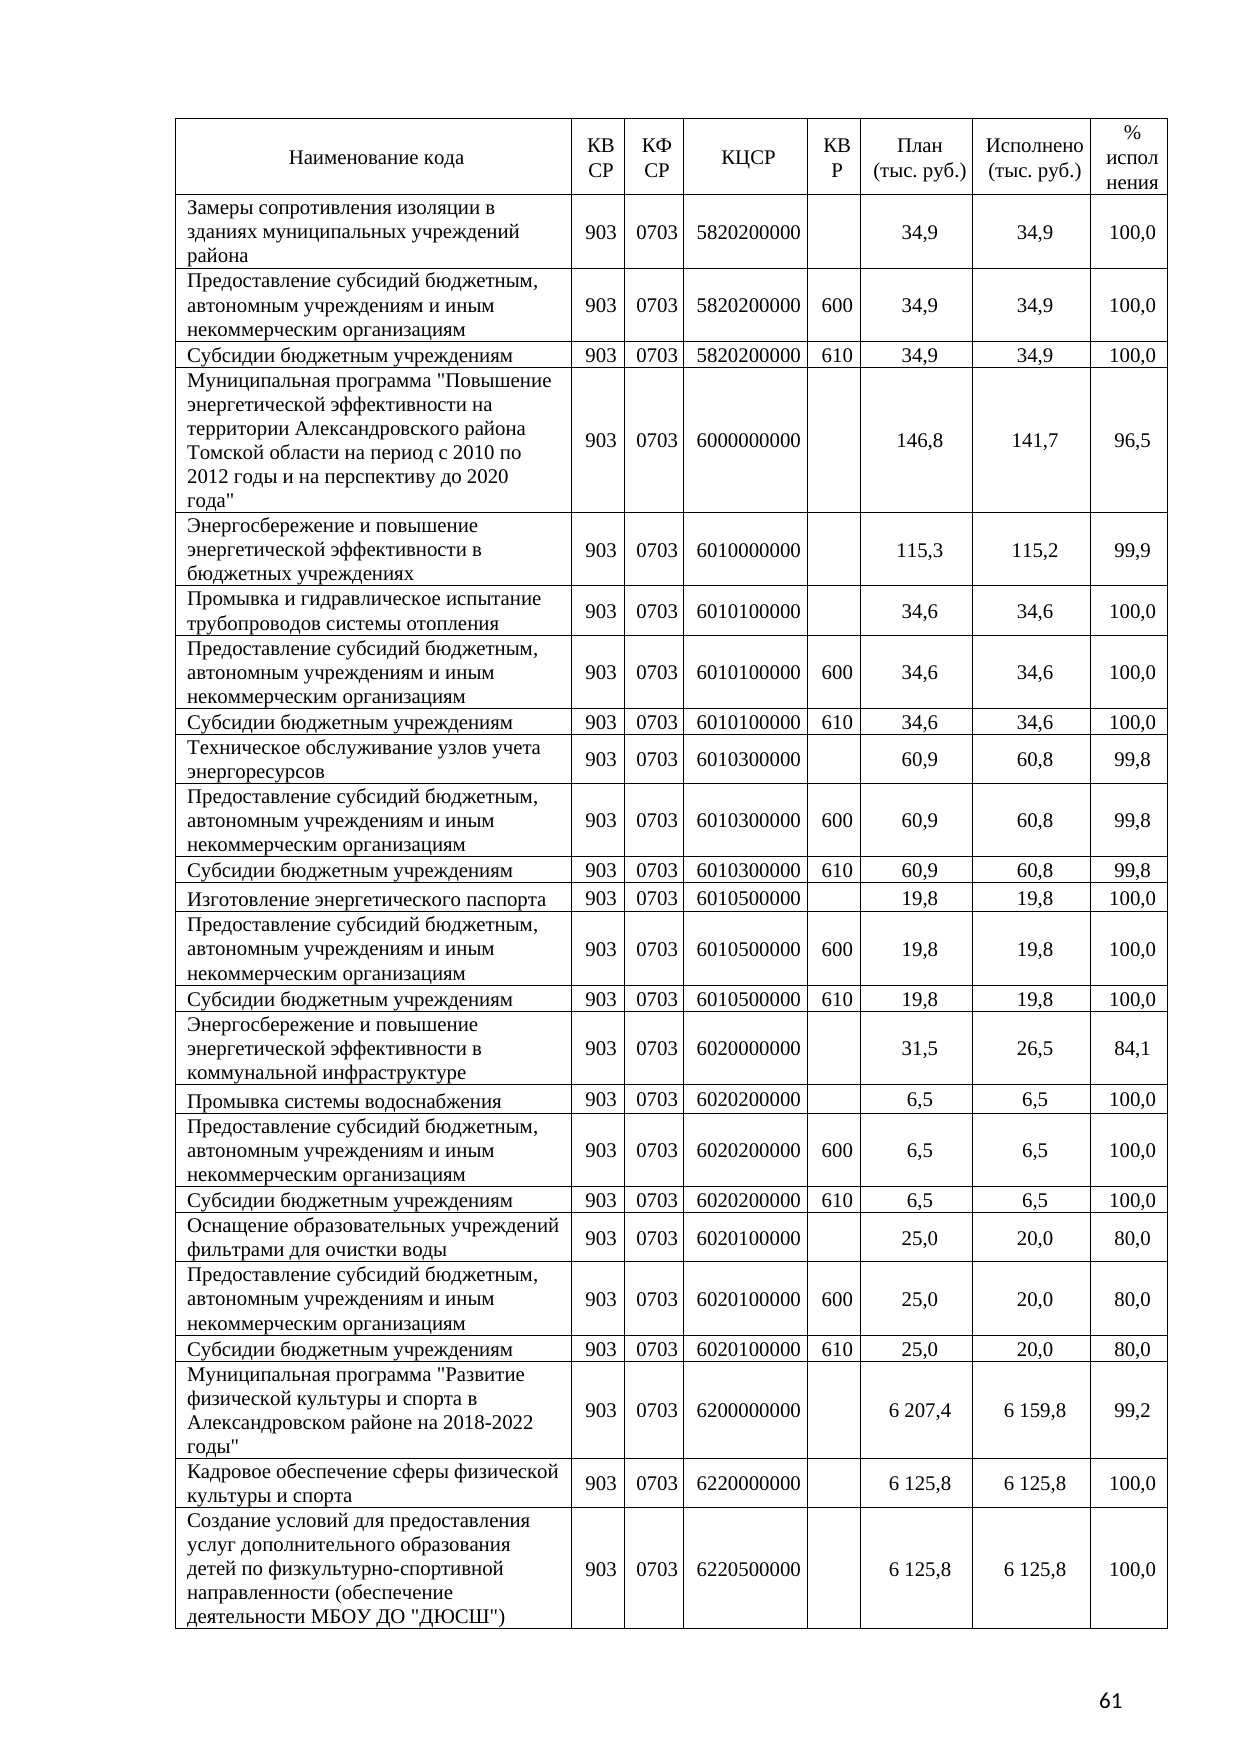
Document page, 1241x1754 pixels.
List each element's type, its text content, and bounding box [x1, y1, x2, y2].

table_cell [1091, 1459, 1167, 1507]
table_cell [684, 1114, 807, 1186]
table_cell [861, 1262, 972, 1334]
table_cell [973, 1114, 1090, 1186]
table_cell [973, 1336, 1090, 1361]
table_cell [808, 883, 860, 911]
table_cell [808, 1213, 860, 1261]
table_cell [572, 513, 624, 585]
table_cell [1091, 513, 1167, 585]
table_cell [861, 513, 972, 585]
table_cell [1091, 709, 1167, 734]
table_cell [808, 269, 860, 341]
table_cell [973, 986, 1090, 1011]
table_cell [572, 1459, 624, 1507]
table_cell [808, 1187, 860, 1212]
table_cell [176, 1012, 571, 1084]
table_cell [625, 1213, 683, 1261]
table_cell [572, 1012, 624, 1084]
table_header КВСР [572, 119, 624, 194]
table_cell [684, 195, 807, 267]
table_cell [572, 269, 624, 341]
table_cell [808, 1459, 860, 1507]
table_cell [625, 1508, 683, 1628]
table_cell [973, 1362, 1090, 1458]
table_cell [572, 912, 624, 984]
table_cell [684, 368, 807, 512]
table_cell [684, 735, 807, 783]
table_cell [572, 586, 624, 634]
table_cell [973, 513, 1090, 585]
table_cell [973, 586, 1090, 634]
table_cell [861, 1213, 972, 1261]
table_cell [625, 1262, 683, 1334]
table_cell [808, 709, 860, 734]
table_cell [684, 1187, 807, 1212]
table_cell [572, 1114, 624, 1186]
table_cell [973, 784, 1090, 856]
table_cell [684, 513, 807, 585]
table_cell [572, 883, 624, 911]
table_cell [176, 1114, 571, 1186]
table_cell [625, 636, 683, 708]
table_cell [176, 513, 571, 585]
table_header КВР [808, 119, 860, 194]
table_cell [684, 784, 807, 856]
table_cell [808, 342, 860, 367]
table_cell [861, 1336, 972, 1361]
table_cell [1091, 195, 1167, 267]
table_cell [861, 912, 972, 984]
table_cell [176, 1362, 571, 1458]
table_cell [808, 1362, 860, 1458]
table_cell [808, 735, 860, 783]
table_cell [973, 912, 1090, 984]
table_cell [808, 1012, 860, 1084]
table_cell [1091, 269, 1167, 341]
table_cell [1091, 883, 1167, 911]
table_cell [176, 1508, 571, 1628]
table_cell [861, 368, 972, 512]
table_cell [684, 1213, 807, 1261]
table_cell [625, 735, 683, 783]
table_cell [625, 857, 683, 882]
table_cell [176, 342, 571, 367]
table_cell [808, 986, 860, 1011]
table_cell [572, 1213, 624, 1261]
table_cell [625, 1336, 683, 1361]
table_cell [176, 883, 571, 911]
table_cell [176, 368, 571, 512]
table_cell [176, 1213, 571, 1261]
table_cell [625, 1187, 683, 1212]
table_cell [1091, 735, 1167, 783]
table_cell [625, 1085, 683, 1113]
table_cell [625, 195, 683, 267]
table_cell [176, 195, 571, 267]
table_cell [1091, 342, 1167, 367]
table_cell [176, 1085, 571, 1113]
table_header % исполнения [1091, 119, 1167, 194]
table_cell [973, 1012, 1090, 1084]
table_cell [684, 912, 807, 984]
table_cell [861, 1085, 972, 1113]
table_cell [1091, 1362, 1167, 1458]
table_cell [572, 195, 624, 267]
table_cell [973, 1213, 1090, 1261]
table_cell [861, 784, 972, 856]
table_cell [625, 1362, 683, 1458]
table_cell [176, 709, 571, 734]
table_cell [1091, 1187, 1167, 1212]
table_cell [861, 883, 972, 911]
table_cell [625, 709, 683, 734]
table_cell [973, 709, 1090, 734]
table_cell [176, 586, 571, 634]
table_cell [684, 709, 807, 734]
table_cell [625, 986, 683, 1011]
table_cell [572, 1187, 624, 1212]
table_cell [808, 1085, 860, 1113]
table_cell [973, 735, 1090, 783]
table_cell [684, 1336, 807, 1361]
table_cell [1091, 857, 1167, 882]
table_header План (тыс. руб.) [861, 119, 972, 194]
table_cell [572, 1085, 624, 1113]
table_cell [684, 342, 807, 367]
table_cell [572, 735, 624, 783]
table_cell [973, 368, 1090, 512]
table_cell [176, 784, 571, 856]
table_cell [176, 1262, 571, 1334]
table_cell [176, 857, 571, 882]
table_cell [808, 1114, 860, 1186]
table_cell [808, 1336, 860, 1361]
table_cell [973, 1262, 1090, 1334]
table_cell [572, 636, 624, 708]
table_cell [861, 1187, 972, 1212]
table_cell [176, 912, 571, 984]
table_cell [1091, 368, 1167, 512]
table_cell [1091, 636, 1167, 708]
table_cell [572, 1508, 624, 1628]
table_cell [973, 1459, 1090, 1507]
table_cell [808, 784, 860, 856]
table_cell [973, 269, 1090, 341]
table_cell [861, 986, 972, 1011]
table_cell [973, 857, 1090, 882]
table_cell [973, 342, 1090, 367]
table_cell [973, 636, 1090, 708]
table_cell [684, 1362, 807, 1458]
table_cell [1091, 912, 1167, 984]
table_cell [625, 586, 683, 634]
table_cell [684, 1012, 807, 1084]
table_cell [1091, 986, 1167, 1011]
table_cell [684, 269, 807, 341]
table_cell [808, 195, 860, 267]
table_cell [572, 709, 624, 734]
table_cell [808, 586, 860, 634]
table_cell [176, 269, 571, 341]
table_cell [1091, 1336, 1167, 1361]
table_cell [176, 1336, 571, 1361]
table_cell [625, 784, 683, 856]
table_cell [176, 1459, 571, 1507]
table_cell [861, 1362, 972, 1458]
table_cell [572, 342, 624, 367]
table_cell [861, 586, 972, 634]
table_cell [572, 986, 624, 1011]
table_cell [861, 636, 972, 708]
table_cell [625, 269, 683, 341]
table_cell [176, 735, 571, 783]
table_header КЦСР [684, 119, 807, 194]
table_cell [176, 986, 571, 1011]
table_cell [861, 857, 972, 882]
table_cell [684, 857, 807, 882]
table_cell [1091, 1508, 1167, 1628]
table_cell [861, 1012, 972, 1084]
table_header Наименование кода [176, 119, 571, 194]
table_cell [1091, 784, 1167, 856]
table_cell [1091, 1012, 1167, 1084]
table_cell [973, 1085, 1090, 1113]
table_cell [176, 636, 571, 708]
table_header КФСР [625, 119, 683, 194]
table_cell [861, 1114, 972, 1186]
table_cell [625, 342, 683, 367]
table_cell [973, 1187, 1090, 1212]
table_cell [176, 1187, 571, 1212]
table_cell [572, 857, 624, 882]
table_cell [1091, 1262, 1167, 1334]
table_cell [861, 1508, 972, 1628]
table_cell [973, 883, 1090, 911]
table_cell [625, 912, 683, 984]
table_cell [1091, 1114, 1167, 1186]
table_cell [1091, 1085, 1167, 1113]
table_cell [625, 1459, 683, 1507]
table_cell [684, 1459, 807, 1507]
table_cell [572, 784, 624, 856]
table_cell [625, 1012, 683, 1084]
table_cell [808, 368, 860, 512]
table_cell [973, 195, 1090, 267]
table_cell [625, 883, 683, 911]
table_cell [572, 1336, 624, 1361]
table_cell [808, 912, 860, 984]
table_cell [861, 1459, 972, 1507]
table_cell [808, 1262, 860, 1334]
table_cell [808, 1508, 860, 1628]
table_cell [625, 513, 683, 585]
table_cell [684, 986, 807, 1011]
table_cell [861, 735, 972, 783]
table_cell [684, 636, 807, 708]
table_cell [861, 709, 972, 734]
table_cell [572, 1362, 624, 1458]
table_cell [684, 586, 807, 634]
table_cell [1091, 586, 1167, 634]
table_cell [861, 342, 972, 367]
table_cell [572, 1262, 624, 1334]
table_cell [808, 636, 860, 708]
table_header Исполнено (тыс. руб.) [973, 119, 1090, 194]
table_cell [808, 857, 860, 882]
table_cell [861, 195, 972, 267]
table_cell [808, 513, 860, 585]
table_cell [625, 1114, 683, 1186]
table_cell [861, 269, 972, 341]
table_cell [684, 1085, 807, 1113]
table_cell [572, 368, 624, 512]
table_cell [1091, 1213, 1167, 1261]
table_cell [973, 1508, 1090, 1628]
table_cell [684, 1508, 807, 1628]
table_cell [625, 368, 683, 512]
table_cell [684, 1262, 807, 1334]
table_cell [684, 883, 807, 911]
